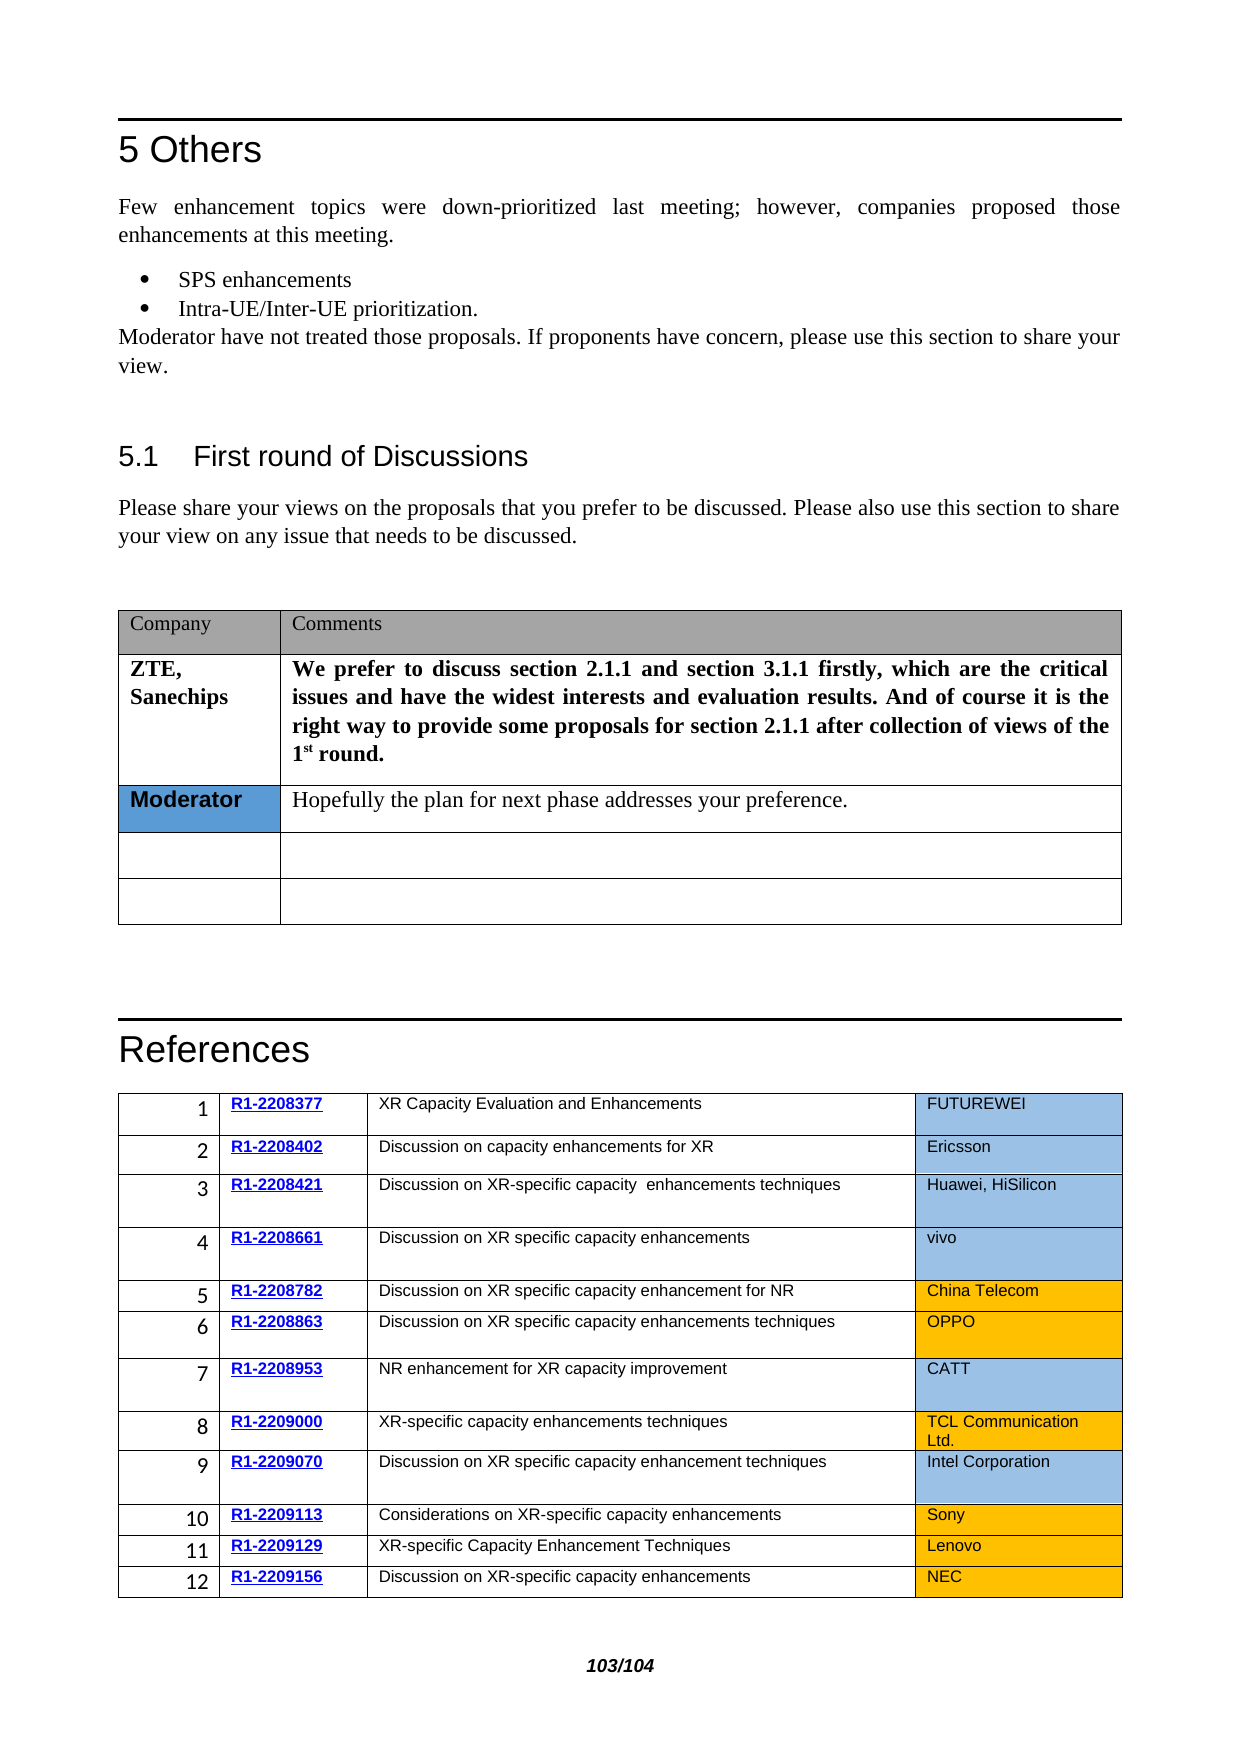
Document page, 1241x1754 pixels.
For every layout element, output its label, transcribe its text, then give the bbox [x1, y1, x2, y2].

list SPS enhancements [141, 266, 1122, 293]
table_header R1-2208377 [220, 1094, 367, 1135]
table_cell 4 [119, 1228, 219, 1280]
table_cell [119, 833, 280, 878]
table_cell Huawei, HiSilicon [916, 1175, 1122, 1227]
table_cell Discussion on XR specific capacity enhancement for NR [368, 1281, 915, 1311]
table_cell NEC [916, 1567, 1122, 1597]
table_cell 3 [119, 1175, 219, 1227]
table_cell [281, 879, 1121, 924]
table_header FUTUREWEI [916, 1094, 1122, 1135]
table_cell NR enhancement for XR capacity improvement [368, 1359, 915, 1411]
table_cell R1-2209156 [220, 1567, 367, 1597]
table_cell Considerations on XR-specific capacity enhancements [368, 1505, 915, 1535]
table_cell 8 [119, 1412, 219, 1450]
table_cell 10 [119, 1505, 219, 1535]
table_cell R1-2208782 [220, 1281, 367, 1311]
table_cell R1-2208661 [220, 1228, 367, 1280]
table_cell R1-2209113 [220, 1505, 367, 1535]
table_cell Lenovo [916, 1536, 1122, 1566]
table_cell R1-2209070 [220, 1451, 367, 1503]
list Intra-UE/Inter-UE prioritization. [141, 295, 1122, 321]
table_cell 5 [119, 1281, 219, 1311]
table_cell 7 [119, 1359, 219, 1411]
table_cell Moderator [119, 786, 280, 832]
table_cell XR-specific capacity enhancements techniques [368, 1412, 915, 1450]
table_cell [119, 879, 280, 924]
table_header Comments [281, 611, 1121, 654]
table_cell Ericsson [916, 1136, 1122, 1173]
table_header Company [119, 611, 280, 654]
table_cell R1-2209000 [220, 1412, 367, 1450]
table_cell Discussion on XR-specific capacity enhancements [368, 1567, 915, 1597]
subtitle 5 Others [118, 121, 1122, 171]
table_cell 6 [119, 1312, 219, 1358]
subtitle First round of Discussions [118, 439, 1122, 473]
table_cell Discussion on capacity enhancements for XR [368, 1136, 915, 1173]
table_cell 9 [119, 1451, 219, 1503]
table_cell R1-2208402 [220, 1136, 367, 1173]
table_cell China Telecom [916, 1281, 1122, 1311]
table_cell [281, 833, 1121, 878]
table_cell 12 [119, 1567, 219, 1597]
table_cell Hopefully the plan for next phase addresses your preference. [281, 786, 1121, 832]
subtitle References [118, 1021, 1122, 1071]
table_cell R1-2208863 [220, 1312, 367, 1358]
text Moderator have not treated those proposals. If proponents have concern, please use this section to share your view. [118, 323, 1122, 378]
table_cell Sony [916, 1505, 1122, 1535]
table_cell Discussion on XR-specific capacity enhancements techniques [368, 1175, 915, 1227]
table_cell Discussion on XR specific capacity enhancements techniques [368, 1312, 915, 1358]
table_cell Discussion on XR specific capacity enhancements [368, 1228, 915, 1280]
table_cell We prefer to discuss section 2.1.1 and section 3.1.1 firstly, which are the critical issues and have the widest interests and evaluation results. And of course it is the right way to provide some proposals for section 2.1.1 after collection of views of the 1st round. [281, 655, 1121, 785]
table_cell 11 [119, 1536, 219, 1566]
table_header XR Capacity Evaluation and Enhancements [368, 1094, 915, 1135]
table_cell ZTE, Sanechips [119, 655, 280, 785]
table_cell CATT [916, 1359, 1122, 1411]
table_cell R1-2208953 [220, 1359, 367, 1411]
table_cell 2 [119, 1136, 219, 1173]
text Please share your views on the proposals that you prefer to be discussed. Please also use this section to share your view on any issue that needs to be discussed. [118, 494, 1122, 549]
table_header 1 [119, 1094, 219, 1135]
table_cell OPPO [916, 1312, 1122, 1358]
table_cell TCL Communication Ltd. [916, 1412, 1122, 1450]
table_cell R1-2208421 [220, 1175, 367, 1227]
text Few enhancement topics were down-prioritized last meeting; however, companies proposed those enhancements at this meeting. [118, 193, 1122, 248]
table_cell Discussion on XR specific capacity enhancement techniques [368, 1451, 915, 1503]
table_cell Intel Corporation [916, 1451, 1122, 1503]
table_cell XR-specific Capacity Enhancement Techniques [368, 1536, 915, 1566]
table_cell vivo [916, 1228, 1122, 1280]
table_cell R1-2209129 [220, 1536, 367, 1566]
